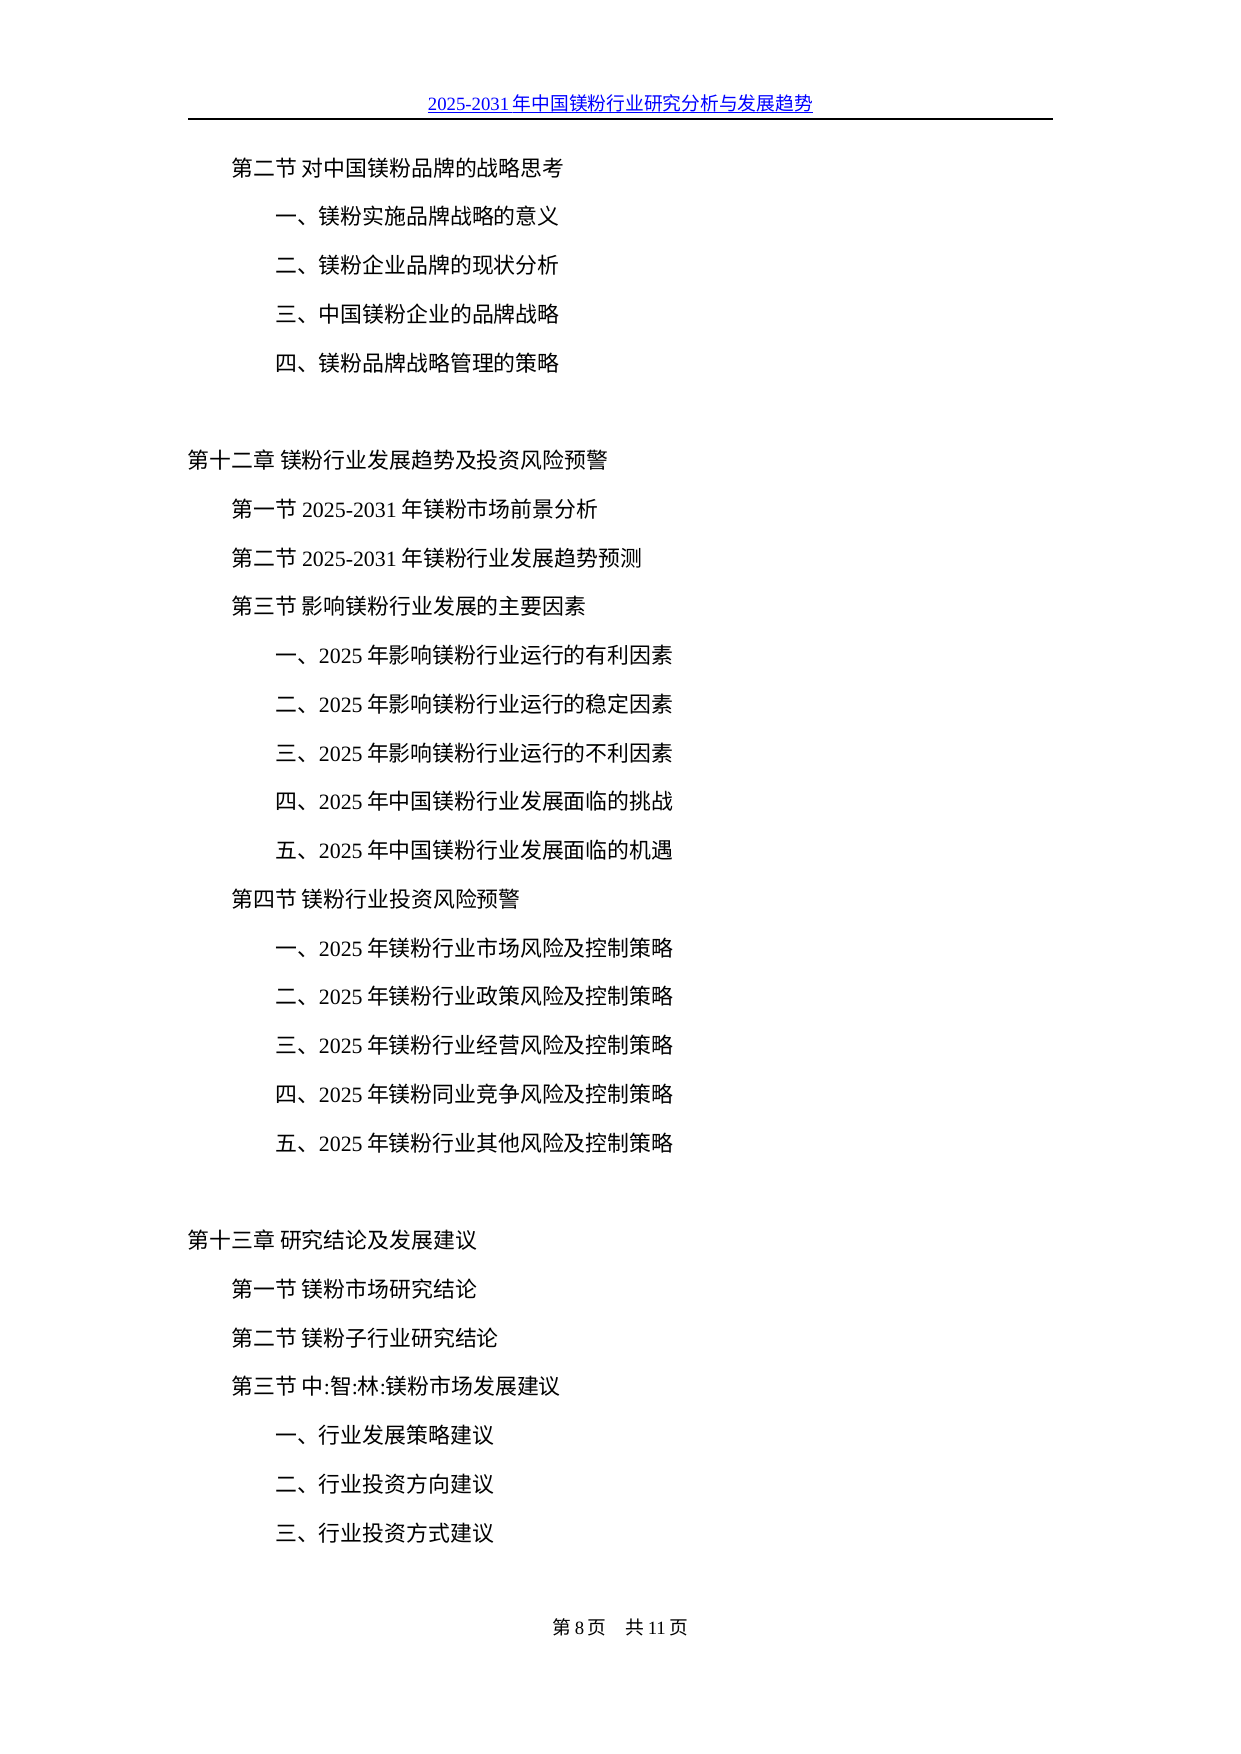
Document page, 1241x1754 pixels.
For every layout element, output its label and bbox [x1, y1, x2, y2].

text [187, 150, 1053, 1548]
